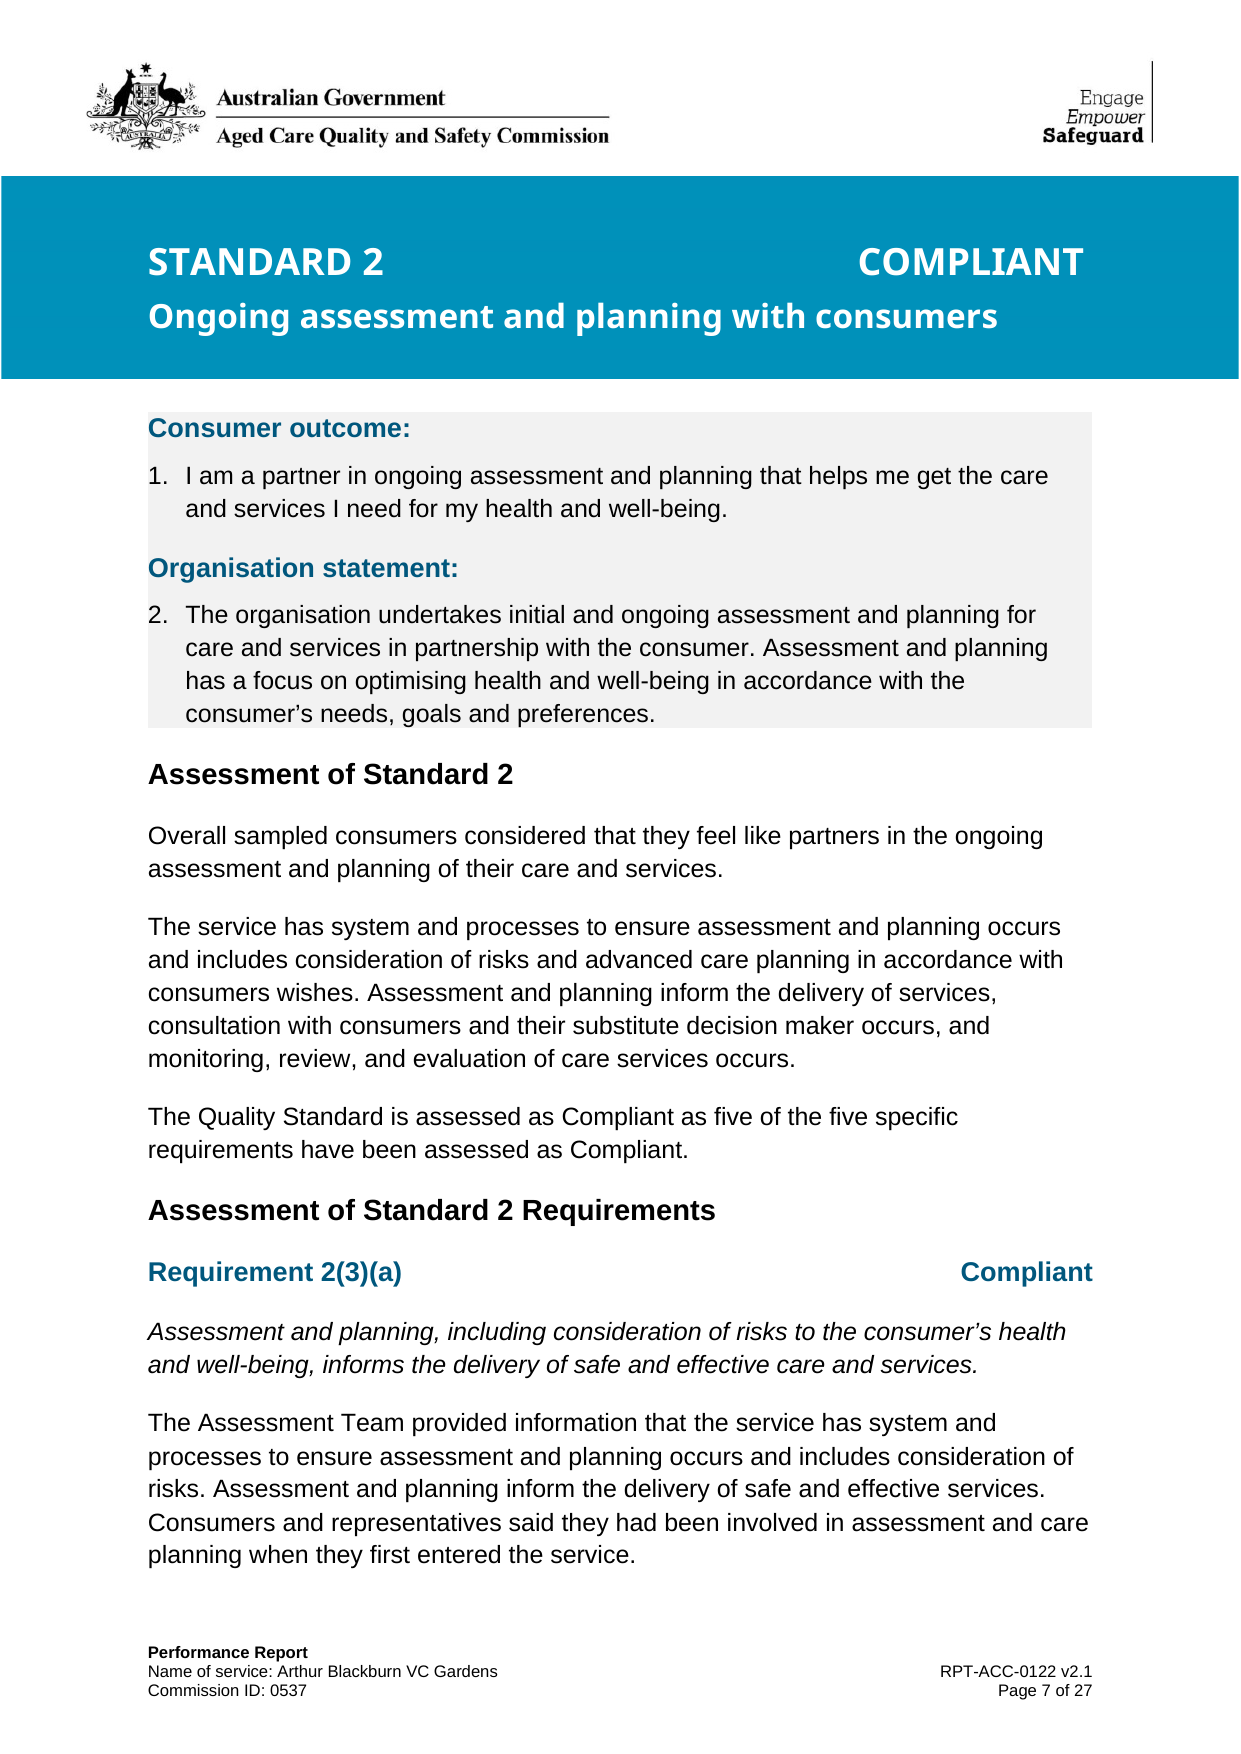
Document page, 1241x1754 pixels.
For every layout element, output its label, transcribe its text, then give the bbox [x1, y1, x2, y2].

subtitle Requirement 2(3)(a) Compliant [148, 1256, 1092, 1288]
subtitle STANDARD 2 COMPLIANT Ongoing assessment and planning with consumers [148, 236, 1092, 339]
text The Quality Standard is assessed as Compliant as five of the five specific requirements have been assessed as Compliant. [148, 1102, 1092, 1164]
subtitle I am a partner in ongoing assessment and planning that helps me get the care and services I need for my health and well-being. [148, 461, 1092, 522]
subtitle Assessment of Standard 2 Requirements [148, 1193, 1092, 1226]
subtitle Assessment of Standard 2 [148, 757, 1092, 791]
subtitle Organisation statement: [148, 552, 1092, 583]
text Assessment and planning, including consideration of risks to the consumer’s health and well-being, informs the delivery of safe and effective care and services. [148, 1317, 1092, 1379]
text Overall sampled consumers considered that they feel like partners in the ongoing assessment and planning of their care and services. [148, 821, 1092, 882]
text The service has system and processes to ensure assessment and planning occurs and includes consideration of risks and advanced care planning in accordance with consumers wishes. Assessment and planning inform the delivery of services, consultation with consumers and their substitute decision maker occurs, and monitoring, review, and evaluation of care services occurs. [148, 912, 1092, 1073]
subtitle Consumer outcome: [148, 412, 1092, 443]
picture [0, 1, 1241, 171]
text The Assessment Team provided information that the service has system and processes to ensure assessment and planning occurs and includes consideration of risks. Assessment and planning inform the delivery of safe and effective services. Consumers and representatives said they had been involved in assessment and care planning when they first entered the service. [148, 1408, 1092, 1569]
list The organisation undertakes initial and ongoing assessment and planning for care and services in partnership with the consumer. Assessment and planning has a focus on optimising health and well-being in accordance with the consumer’s needs, goals and preferences. [148, 600, 1092, 728]
